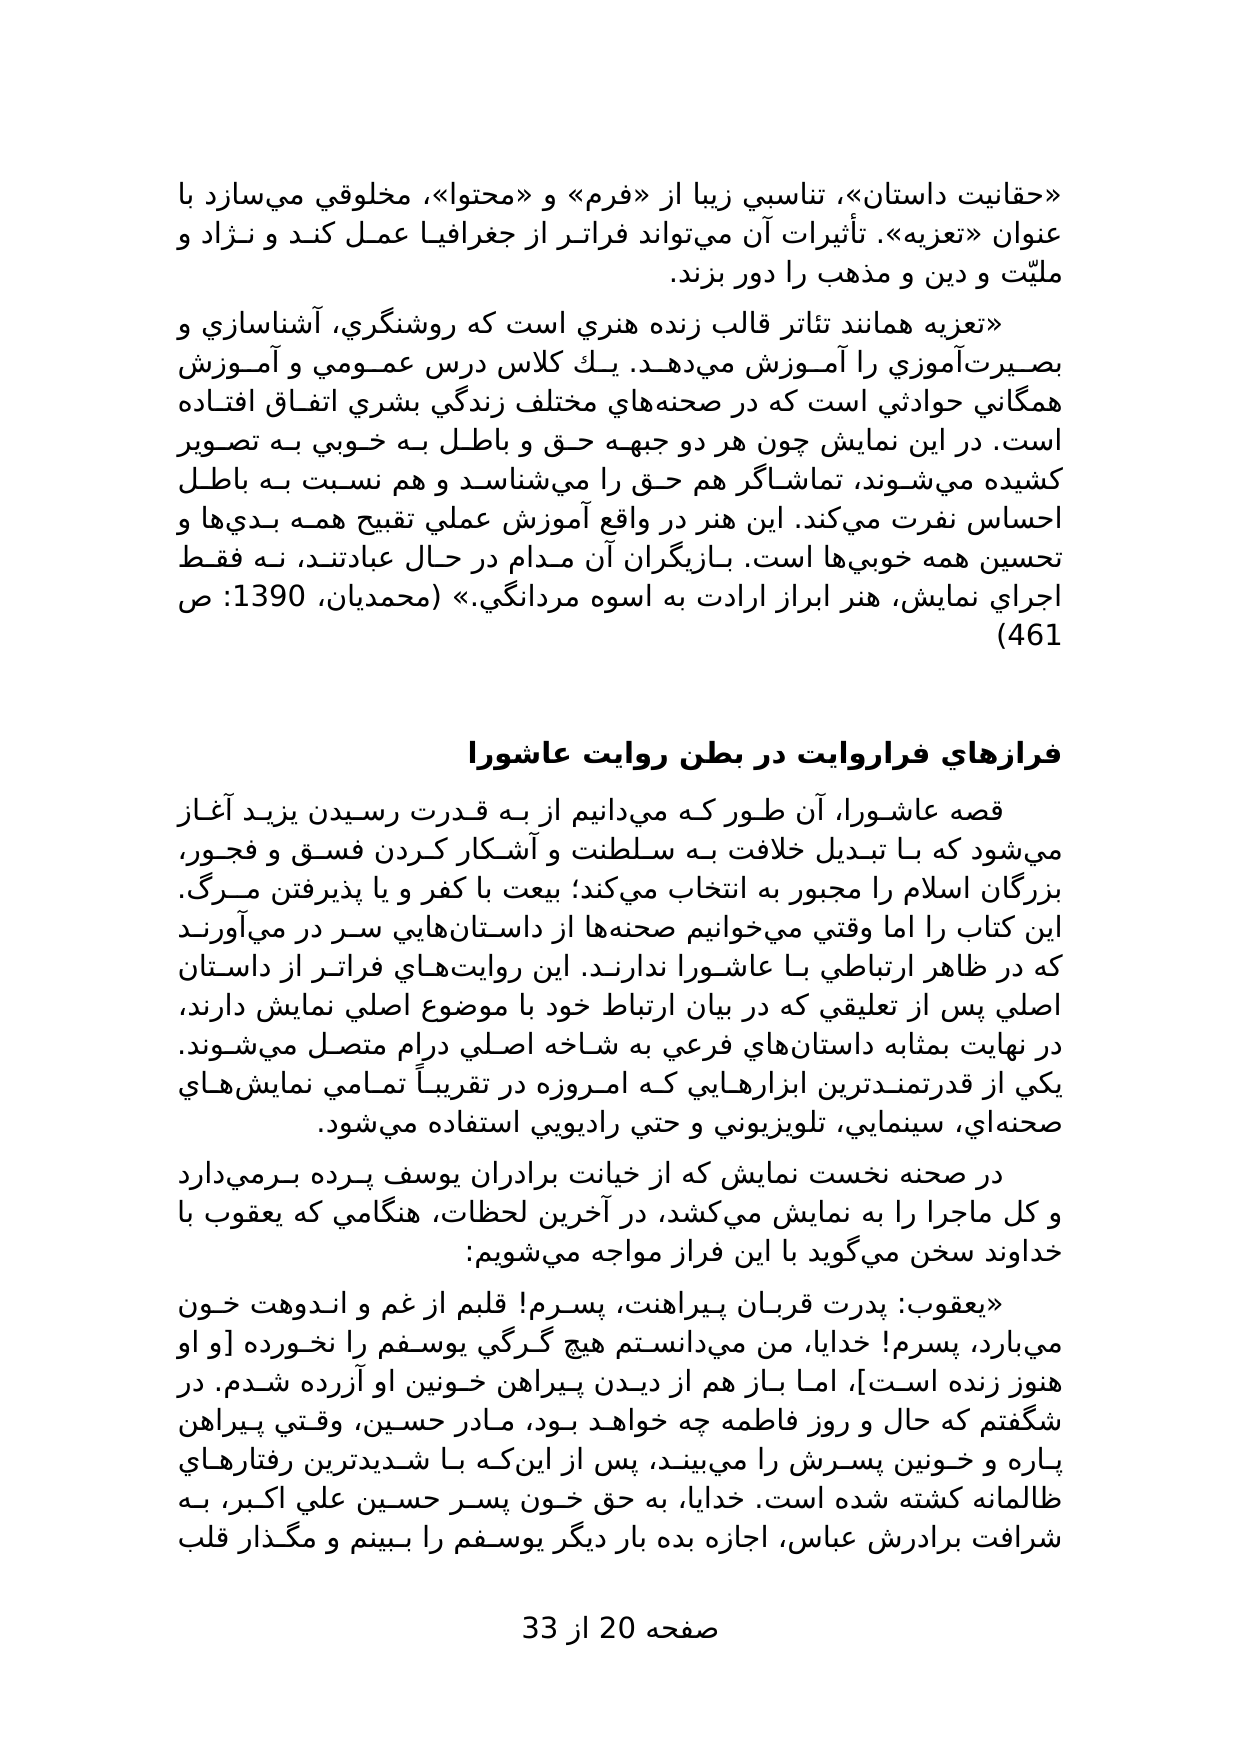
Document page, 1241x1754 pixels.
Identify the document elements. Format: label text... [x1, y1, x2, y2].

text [177, 1286, 1063, 1554]
text در صحنه نخست نمايش كه از خيانت برادران يوسف پرده برمي‌دارد و كل ماجرا را به نمايش مي‌كشد، در آخرين لحظات، هنگامي كه يعقوب با خداوند سخن مي‌گويد با اين فراز مواجه مي‌شويم: [177, 1157, 1063, 1269]
subtitle فرازهاي فراروايت در بطن روايت عاشورا [177, 742, 709, 769]
text «تعزيه همانند تئاتر قالب زنده هنري است كه روشنگري، آشناسازي و بصيرت‌آموزي را آموزش مي‌دهد. يك كلاس درس عمومي و آموزش همگاني حوادثي است كه در صحنه‌هاي مختلف زندگي بشري اتفاق افتاده است. در اين نمايش چون هر دو جبهه حق و باطل به خوبي به تصوير كشيده مي‌شوند، تماشاگر هم حق را مي‌شناسد و هم نسبت به باطل احساس نفرت مي‌كند. اين هنر در واقع آموزش عملي تقبيح همه بدي‌ها و تحسين همه خوبي‌ها است. بازيگران آن مدام در حال عبادتند، نه فقط اجراي نمايش، هنر ابراز ارادت به اسوه مردانگي.» (محمديان، 1390: ص461) [177, 307, 1063, 652]
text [177, 177, 1063, 289]
subtitle فرازهاي فراروايت در بطن روايت عاشورا [698, 742, 1063, 769]
text قصه عاشورا، آن طور كه مي‌دانيم از به قدرت رسيدن يزيد آغاز مي‌شود كه با تبديل خلافت به سلطنت و آشكار كردن فسق و فجور، بزرگان اسلام را مجبور به انتخاب مي‌كند؛ بيعت با كفر و يا پذيرفتن مرگ. اين كتاب را اما وقتي مي‌خوانيم صحنه‌ها از داستان‌هايي سر در مي‌آورند كه در ظاهر ارتباطي با عاشورا ندارند. اين روايت‌هاي فراتر از داستان اصلي پس از تعليقي كه در بيان ارتباط خود با موضوع اصلي نمايش دارند، در نهايت بمثابه داستان‌هاي فرعي به شاخه اصلي درام متصل مي‌شوند. يكي از قدرتمندترين ابزارهايي كه امروزه در تقريباً تمامي نمايش‌هاي صحنه‌اي، سينمايي، تلويزيوني و حتي راديويي استفاده مي‌شود. [177, 794, 1063, 1139]
